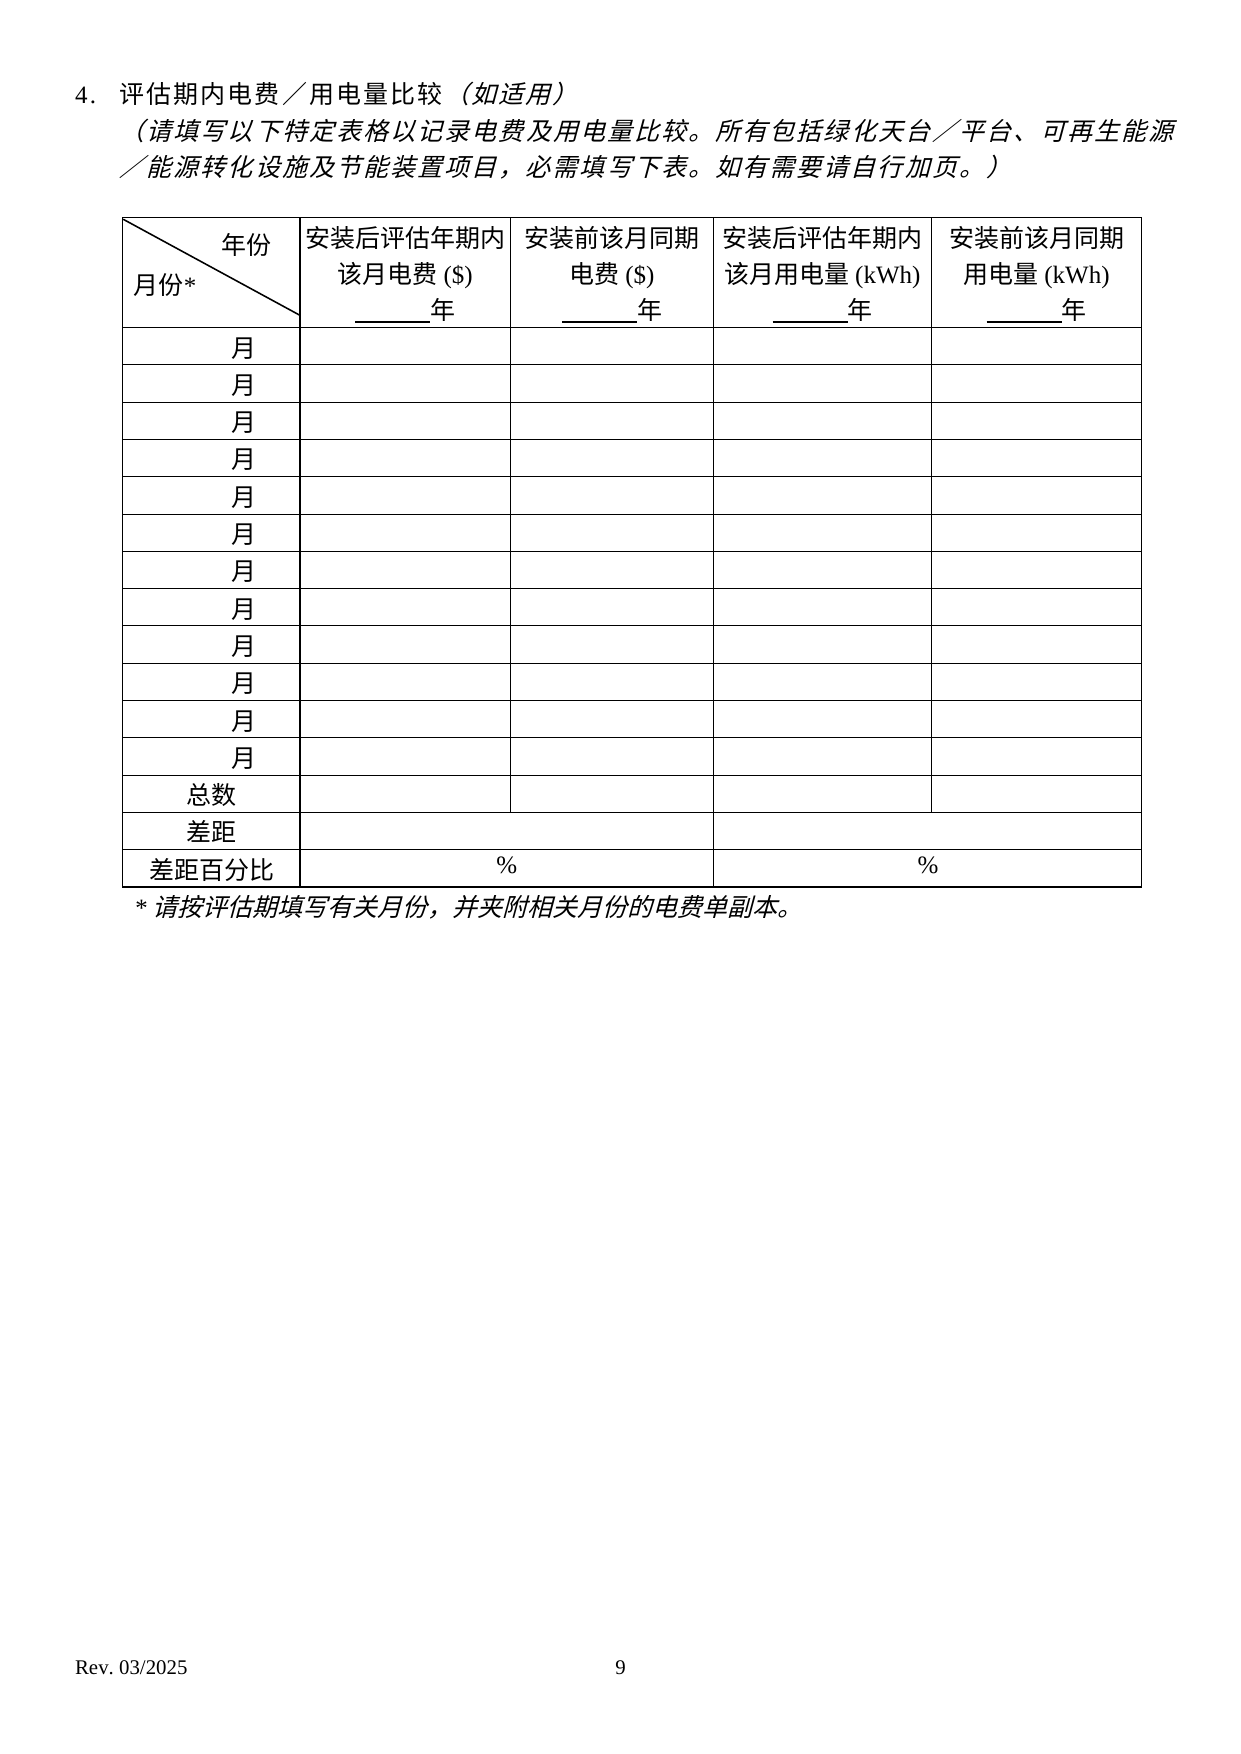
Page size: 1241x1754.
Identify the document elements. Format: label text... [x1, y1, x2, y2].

table_header [125, 218, 299, 313]
table_cell [301, 776, 510, 812]
table_cell [301, 589, 510, 625]
table_cell [301, 328, 510, 364]
table_cell [301, 403, 510, 439]
table_cell [932, 365, 1141, 402]
table_cell [714, 440, 931, 476]
table_cell [511, 440, 713, 476]
table_cell [932, 664, 1141, 700]
table_cell [301, 664, 510, 700]
table_cell [932, 440, 1141, 476]
table_cell 总数 [123, 776, 299, 812]
table_header [123, 221, 299, 327]
table_cell [932, 403, 1141, 439]
table_cell 月 [123, 589, 299, 625]
table_cell [301, 626, 510, 663]
table_cell [932, 776, 1141, 812]
table_header 安装后评估年期内该月用电量 (kWh) 年 [714, 218, 931, 327]
table_cell % [301, 850, 713, 886]
table_cell [932, 328, 1141, 364]
table_cell [511, 403, 713, 439]
table_cell [511, 776, 713, 812]
table_cell [511, 701, 713, 737]
table_cell [714, 477, 931, 513]
table_cell [301, 477, 510, 513]
table_cell 月 [123, 440, 299, 476]
table_cell 月 [123, 515, 299, 551]
table_cell [932, 515, 1141, 551]
table_cell [511, 365, 713, 402]
table_cell 差距百分比 [123, 850, 299, 886]
table_cell 差距 [123, 813, 299, 849]
table_cell 月 [123, 664, 299, 700]
text （请填写以下特定表格以记录电费及用电量比较。所有包括绿化天台／平台、可再生能源／能源转化设施及节能装置项目，必需填写下表。如有需要请自行加页。） [119, 111, 1182, 184]
table_cell [932, 589, 1141, 625]
table_cell 月 [123, 738, 299, 774]
table_cell [301, 365, 510, 402]
table_cell [301, 515, 510, 551]
table_cell 月 [123, 328, 299, 364]
table_cell [714, 626, 931, 663]
table_cell [511, 552, 713, 588]
table_cell [301, 440, 510, 476]
table_cell [714, 552, 931, 588]
table_cell [511, 626, 713, 663]
table_cell 月 [123, 403, 299, 439]
table_cell [714, 515, 931, 551]
table_cell [714, 328, 931, 364]
table_cell [511, 328, 713, 364]
table_cell [511, 664, 713, 700]
table_cell [932, 738, 1141, 774]
table_cell [714, 403, 931, 439]
table_cell [511, 589, 713, 625]
table_cell [932, 477, 1141, 513]
table_cell [714, 813, 1141, 849]
table_cell 月 [123, 552, 299, 588]
text * 请按评估期填写有关月份，并夹附相关月份的电费单副本。 [134, 887, 1165, 924]
table_cell [511, 738, 713, 774]
table_header 安装后评估年期内该月电费 ($) 年 [301, 218, 510, 327]
table_cell [511, 515, 713, 551]
table_cell [511, 477, 713, 513]
table_cell [301, 813, 713, 849]
table_cell [714, 589, 931, 625]
table_cell [932, 626, 1141, 663]
table_cell [714, 701, 931, 737]
table_cell 月 [123, 365, 299, 402]
table_cell 月 [123, 701, 299, 737]
table_cell [714, 365, 931, 402]
table_cell 月 [123, 477, 299, 513]
table_cell [932, 552, 1141, 588]
table_cell % [714, 850, 1141, 886]
table_cell [714, 776, 931, 812]
table_cell [301, 738, 510, 774]
table_header 安装前该月同期 电费 ($) 年 [511, 218, 713, 327]
table_cell [714, 738, 931, 774]
table_header 安装前该月同期 用电量 (kWh) 年 [932, 218, 1141, 327]
list 评估期内电费／用电量比较（如适用） [75, 75, 1165, 111]
table_cell [714, 664, 931, 700]
table_cell [301, 701, 510, 737]
table_cell [301, 552, 510, 588]
table_cell 月 [123, 626, 299, 663]
table_cell [932, 701, 1141, 737]
